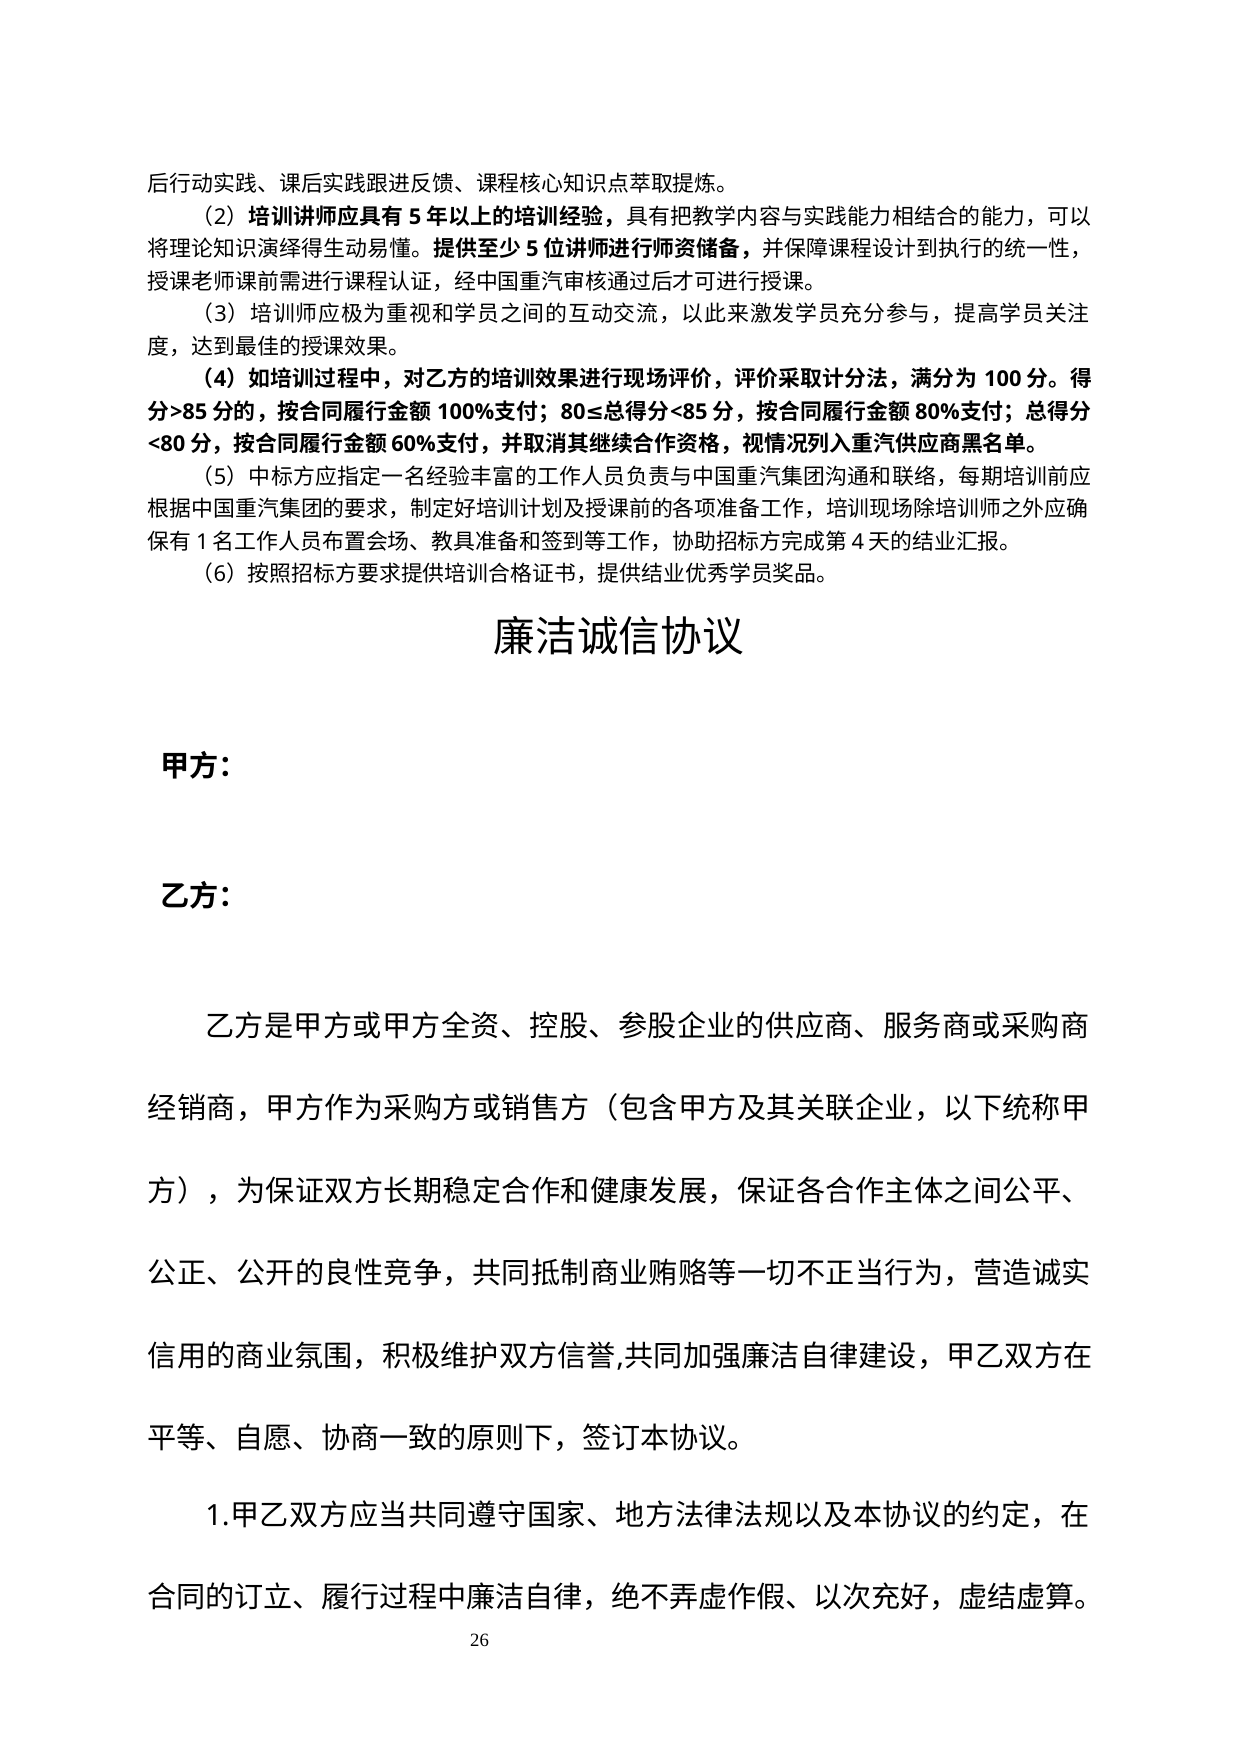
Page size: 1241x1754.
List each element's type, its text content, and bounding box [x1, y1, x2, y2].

text 乙方： [160, 861, 700, 926]
text 甲方： [160, 732, 700, 797]
list 1.甲乙双方应当共同遵守国家、地方法律法规以及本协议的约定，在合同的订立、履行过程中廉洁自律，绝不弄虚作假、以次充好，虚结虚算。 [148, 1480, 1092, 1627]
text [148, 166, 1092, 198]
text （5）中标方应指定一名经验丰富的工作人员负责与中国重汽集团沟通和联络，每期培训前应根据中国重汽集团的要求，制定好培训计划及授课前的各项准备工作，培训现场除培训师之外应确保有1名工作人员布置会场、教具准备和签到等工作，协助招标方完成第4天的结业汇报。 [148, 458, 1092, 556]
text 廉洁诚信协议 [148, 601, 1089, 666]
text （4）如培训过程中，对乙方的培训效果进行现场评价，评价采取计分法，满分为100分。得分>85分的，按合同履行金额100%支付；80≤总得分<85分，按合同履行金额80%支付；总得分<80分，按合同履行金额60%支付，并取消其继续合作资格，视情况列入重汽供应商黑名单。 [148, 361, 1092, 458]
text （3）培训师应极为重视和学员之间的互动交流，以此来激发学员充分参与，提高学员关注度，达到最佳的授课效果。 [148, 296, 1092, 361]
text （6）按照招标方要求提供培训合格证书，提供结业优秀学员奖品。 [148, 556, 1092, 588]
text （2）培训讲师应具有5年以上的培训经验，具有把教学内容与实践能力相结合的能力，可以将理论知识演绎得生动易懂。提供至少5位讲师进行师资储备，并保障课程设计到执行的统一性，授课老师课前需进行课程认证，经中国重汽审核通过后才可进行授课。 [148, 198, 1092, 296]
list 乙方是甲方或甲方全资、控股、参股企业的供应商、服务商或采购商、经销商，甲方作为采购方或销售方（包含甲方及其关联企业，以下统称甲方），为保证双方长期稳定合作和健康发展，保证各合作主体之间公平、公正、公开的良性竞争，共同抵制商业贿赂等一切不正当行为，营造诚实信用的商业氛围，积极维护双方信誉,共同加强廉洁自律建设，甲乙双方在平等、自愿、协商一致的原则下，签订本协议。 [148, 991, 1092, 1468]
